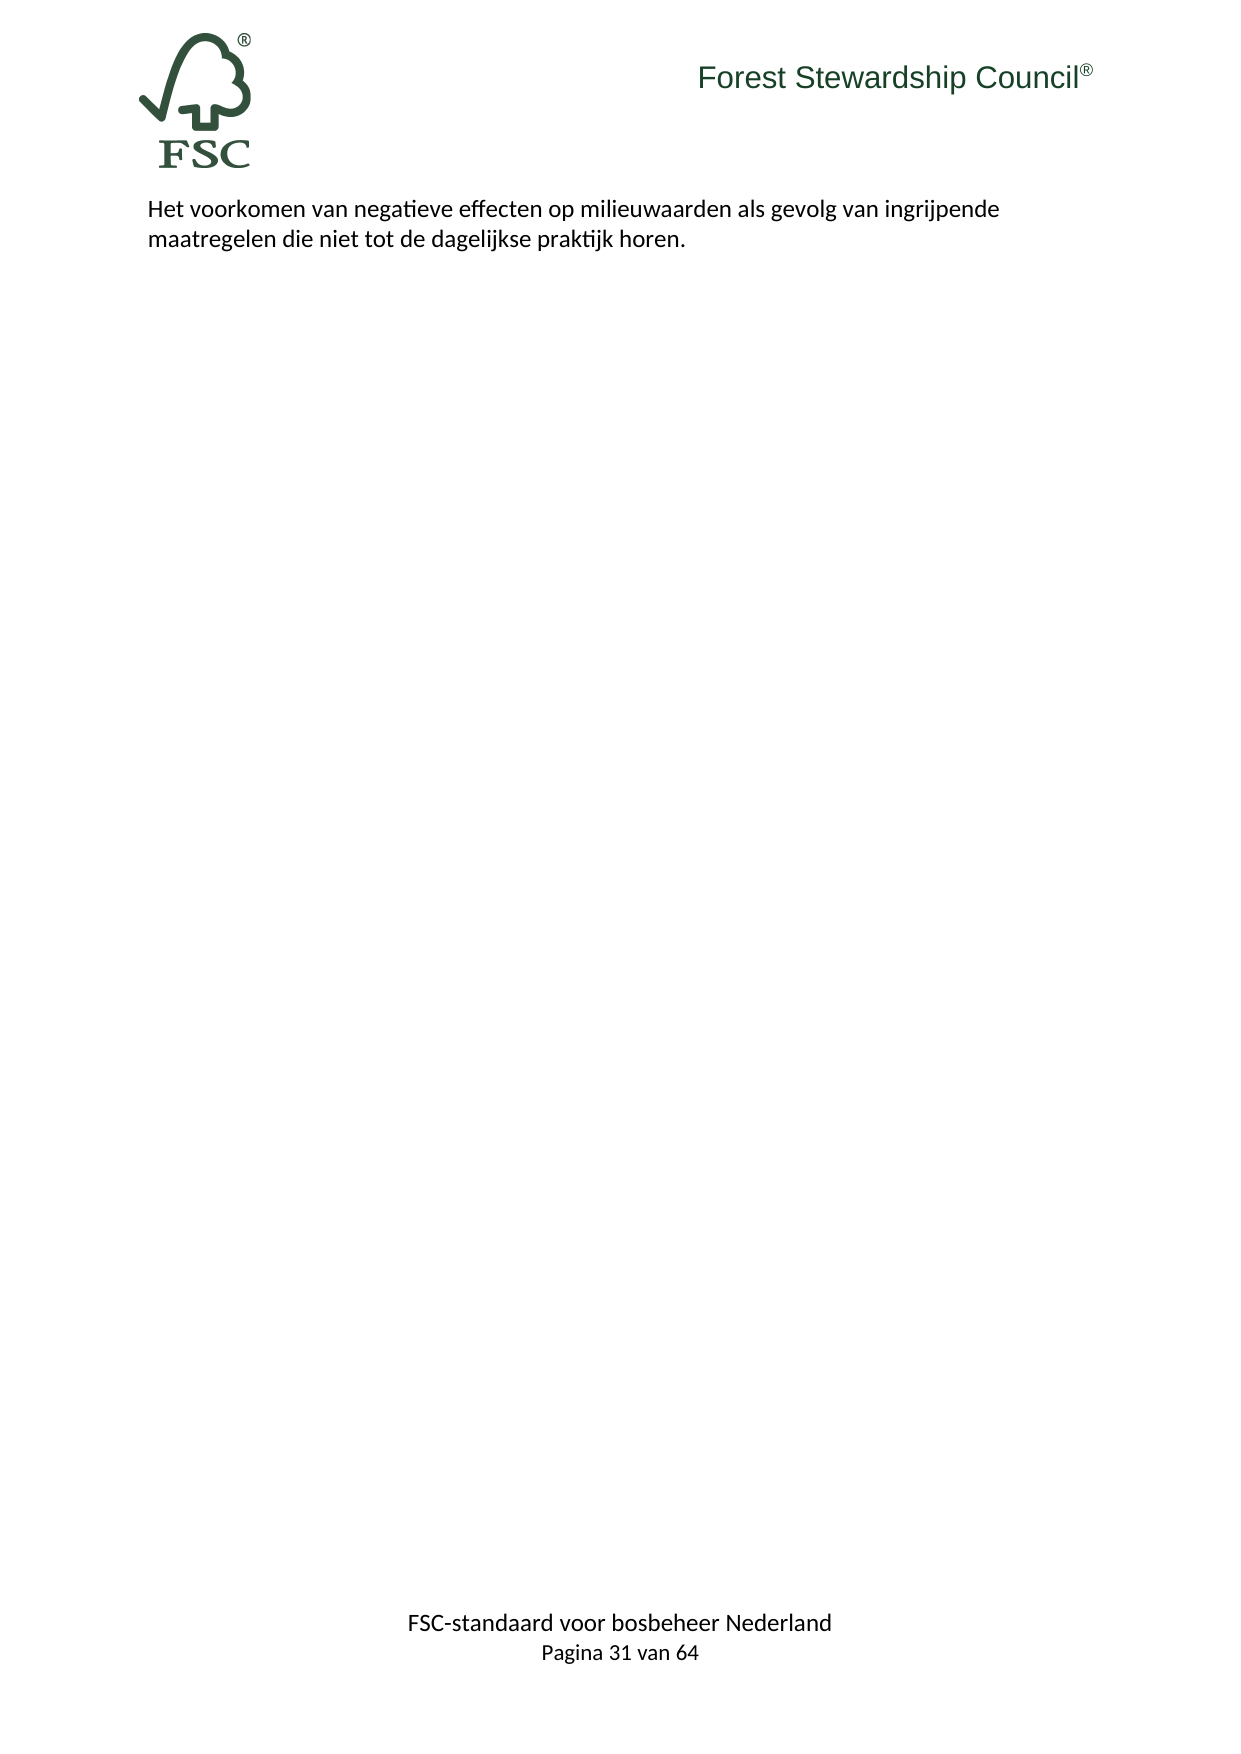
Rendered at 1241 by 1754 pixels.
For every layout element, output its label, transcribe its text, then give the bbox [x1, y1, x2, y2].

picture [139, 33, 251, 168]
text Het voorkomen van negatieve effecten op milieuwaarden als gevolg van ingrijpende maatregelen die niet tot de dagelijkse praktijk horen. [148, 193, 1092, 254]
